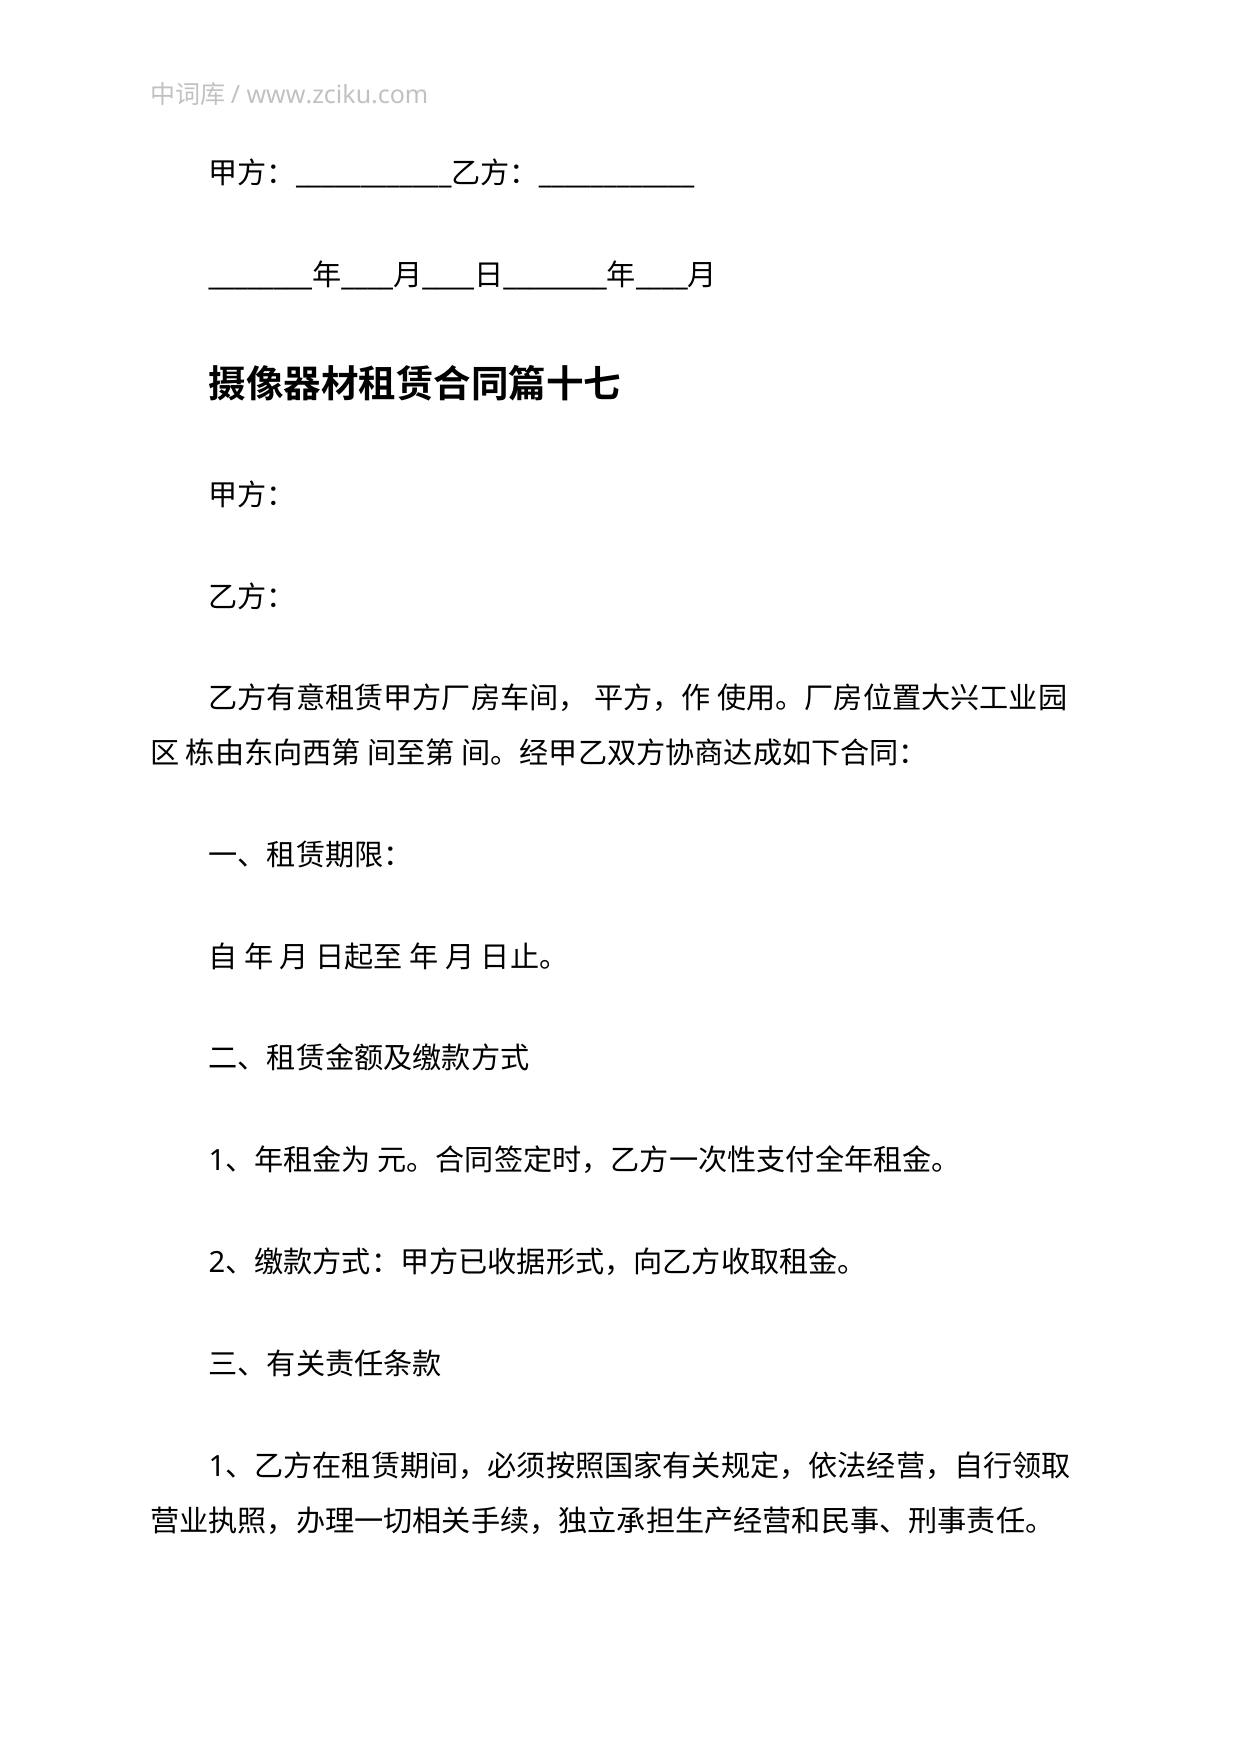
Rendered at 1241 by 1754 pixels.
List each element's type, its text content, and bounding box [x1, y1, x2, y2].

text 摄像器材租赁合同篇十七 [150, 354, 1090, 408]
text 乙方： [150, 573, 1090, 615]
text 1、乙方在租赁期间，必须按照国家有关规定，依法经营，自行领取营业执照，办理一切相关手续，独立承担生产经营和民事、刑事责任。 [150, 1443, 1090, 1540]
text 一、租赁期限： [150, 832, 1090, 874]
text 甲方：____________乙方：____________ [150, 150, 1090, 192]
text 自 年 月 日起至 年 月 日止。 [150, 933, 1090, 976]
text 三、有关责任条款 [150, 1341, 1090, 1383]
text 1、年租金为 元。合同签定时，乙方一次性支付全年租金。 [150, 1137, 1090, 1179]
text ________年____月____日________年____月 [150, 252, 1090, 294]
text 甲方： [150, 471, 1090, 514]
text 乙方有意租赁甲方厂房车间， 平方，作 使用。厂房位置大兴工业园区 栋由东向西第 间至第 间。经甲乙双方协商达成如下合同： [150, 675, 1090, 772]
text 2、缴款方式：甲方已收据形式，向乙方收取租金。 [150, 1239, 1090, 1281]
text 二、租赁金额及缴款方式 [150, 1035, 1090, 1077]
